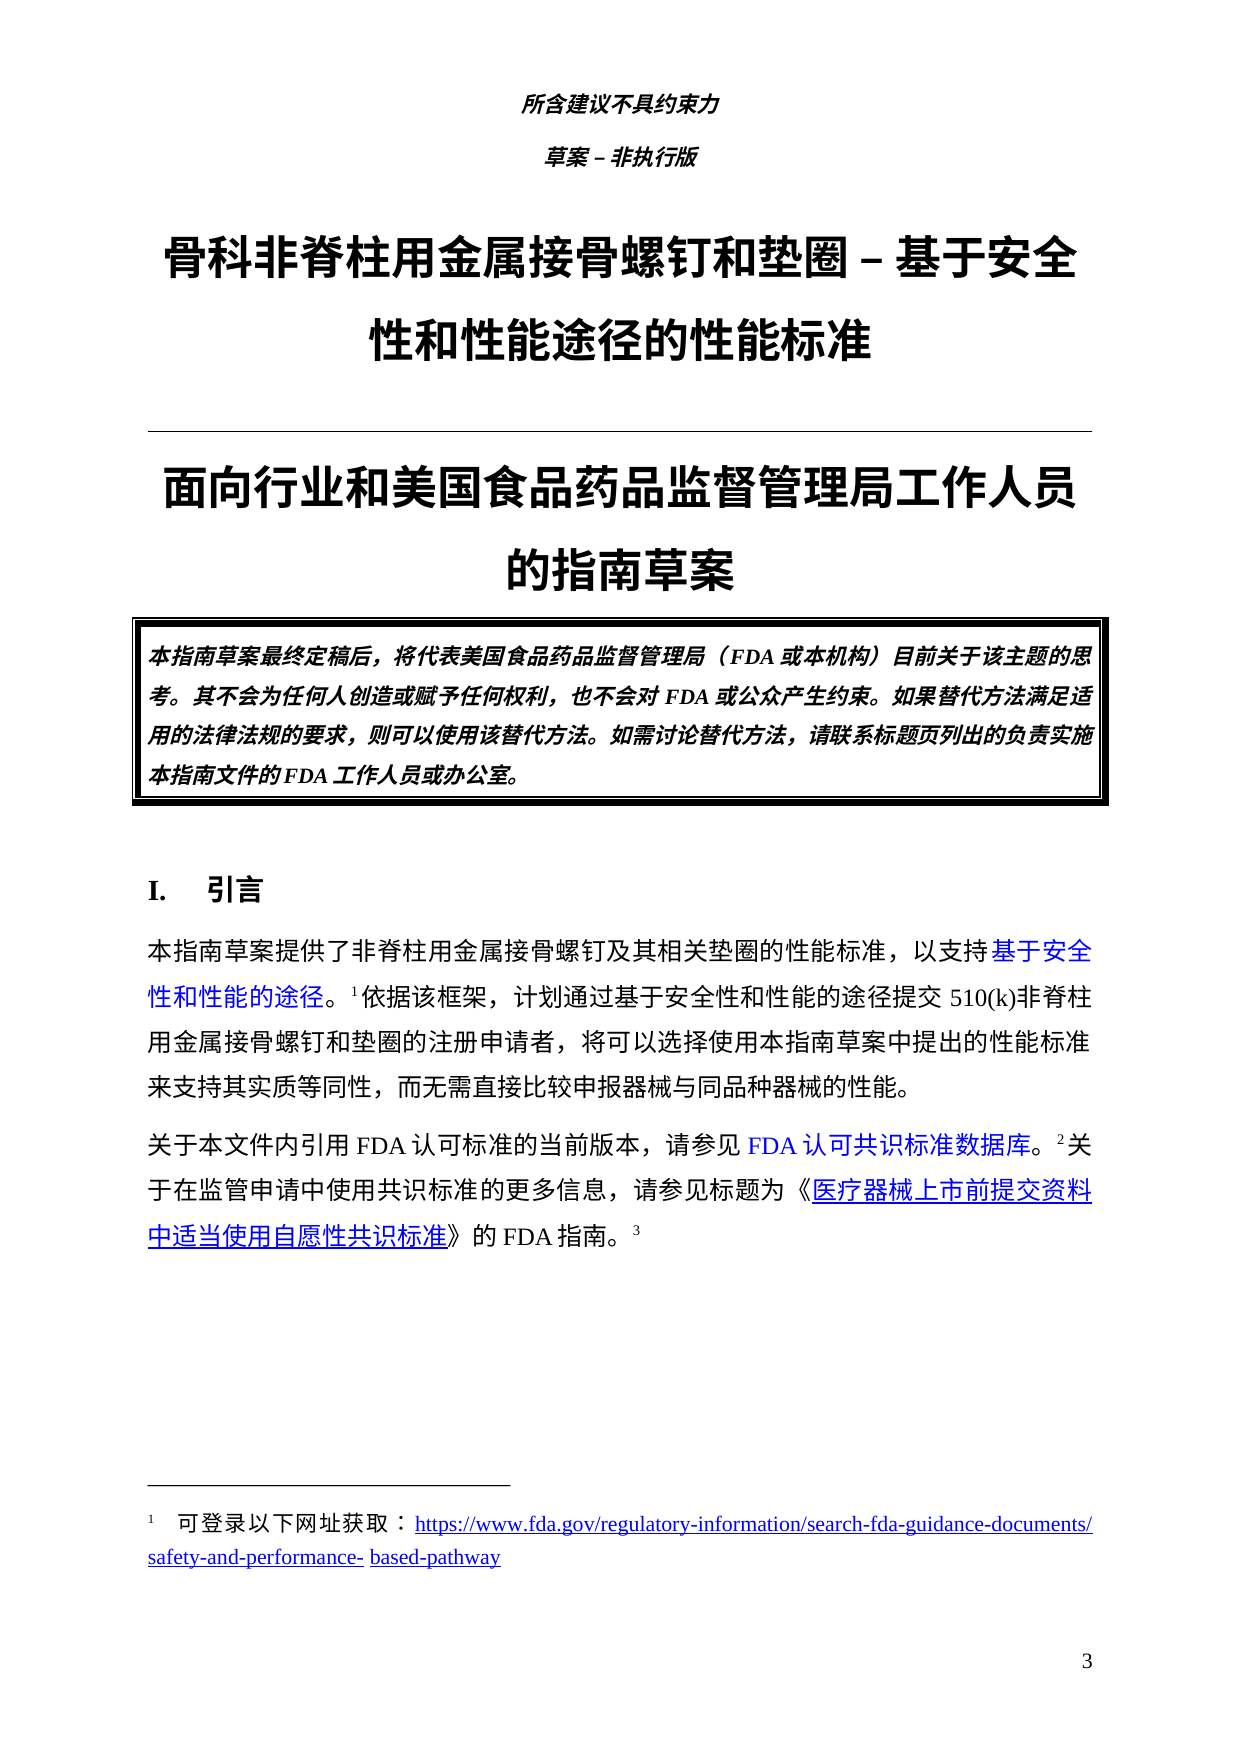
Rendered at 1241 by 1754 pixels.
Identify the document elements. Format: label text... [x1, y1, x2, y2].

text I. 引言 [148, 866, 1092, 909]
text 面向行业和美国食品药品监督管理局工作人员的指南草案 [148, 451, 1092, 601]
text _____________________________ [148, 1460, 1092, 1489]
text 关于本文件内引用FDA认可标准的当前版本，请参见FDA认可共识标准数据库。2关于在监管申请中使用共识标准的更多信息，请参见标题为《医疗器械上市前提交资料中适当使用自愿性共识标准》的FDA指南。3 [148, 1126, 1092, 1252]
list 可登录以下网址获取：https://www.fda.gov/regulatory-information/search-fda-guidance-documents/safety-and-performance- based-pathway [148, 1508, 1092, 1569]
text 骨科非脊柱用金属接骨螺钉和垫圈 – 基于安全性和性能途径的性能标准 [148, 222, 1092, 371]
table_header 本指南草案最终定稿后，将代表美国食品药品监督管理局（FDA或本机构）目前关于该主题的思考。其不会为任何人创造或赋予任何权利，也不会对FDA或公众产生约束。如果替代方法满足适用的法律法规的要求，则可以使用该替代方法。如需讨论替代方法，请联系标题页列出的负责实施本指南文件的FDA工作人员或办公室。 [141, 627, 1099, 796]
text 本指南草案提供了非脊柱用金属接骨螺钉及其相关垫圈的性能标准，以支持基于安全性和性能的途径。1依据该框架，计划通过基于安全性和性能的途径提交510(k)非脊柱用金属接骨螺钉和垫圈的注册申请者，将可以选择使用本指南草案中提出的性能标准来支持其实质等同性，而无需直接比较申报器械与同品种器械的性能。 [148, 932, 1092, 1104]
